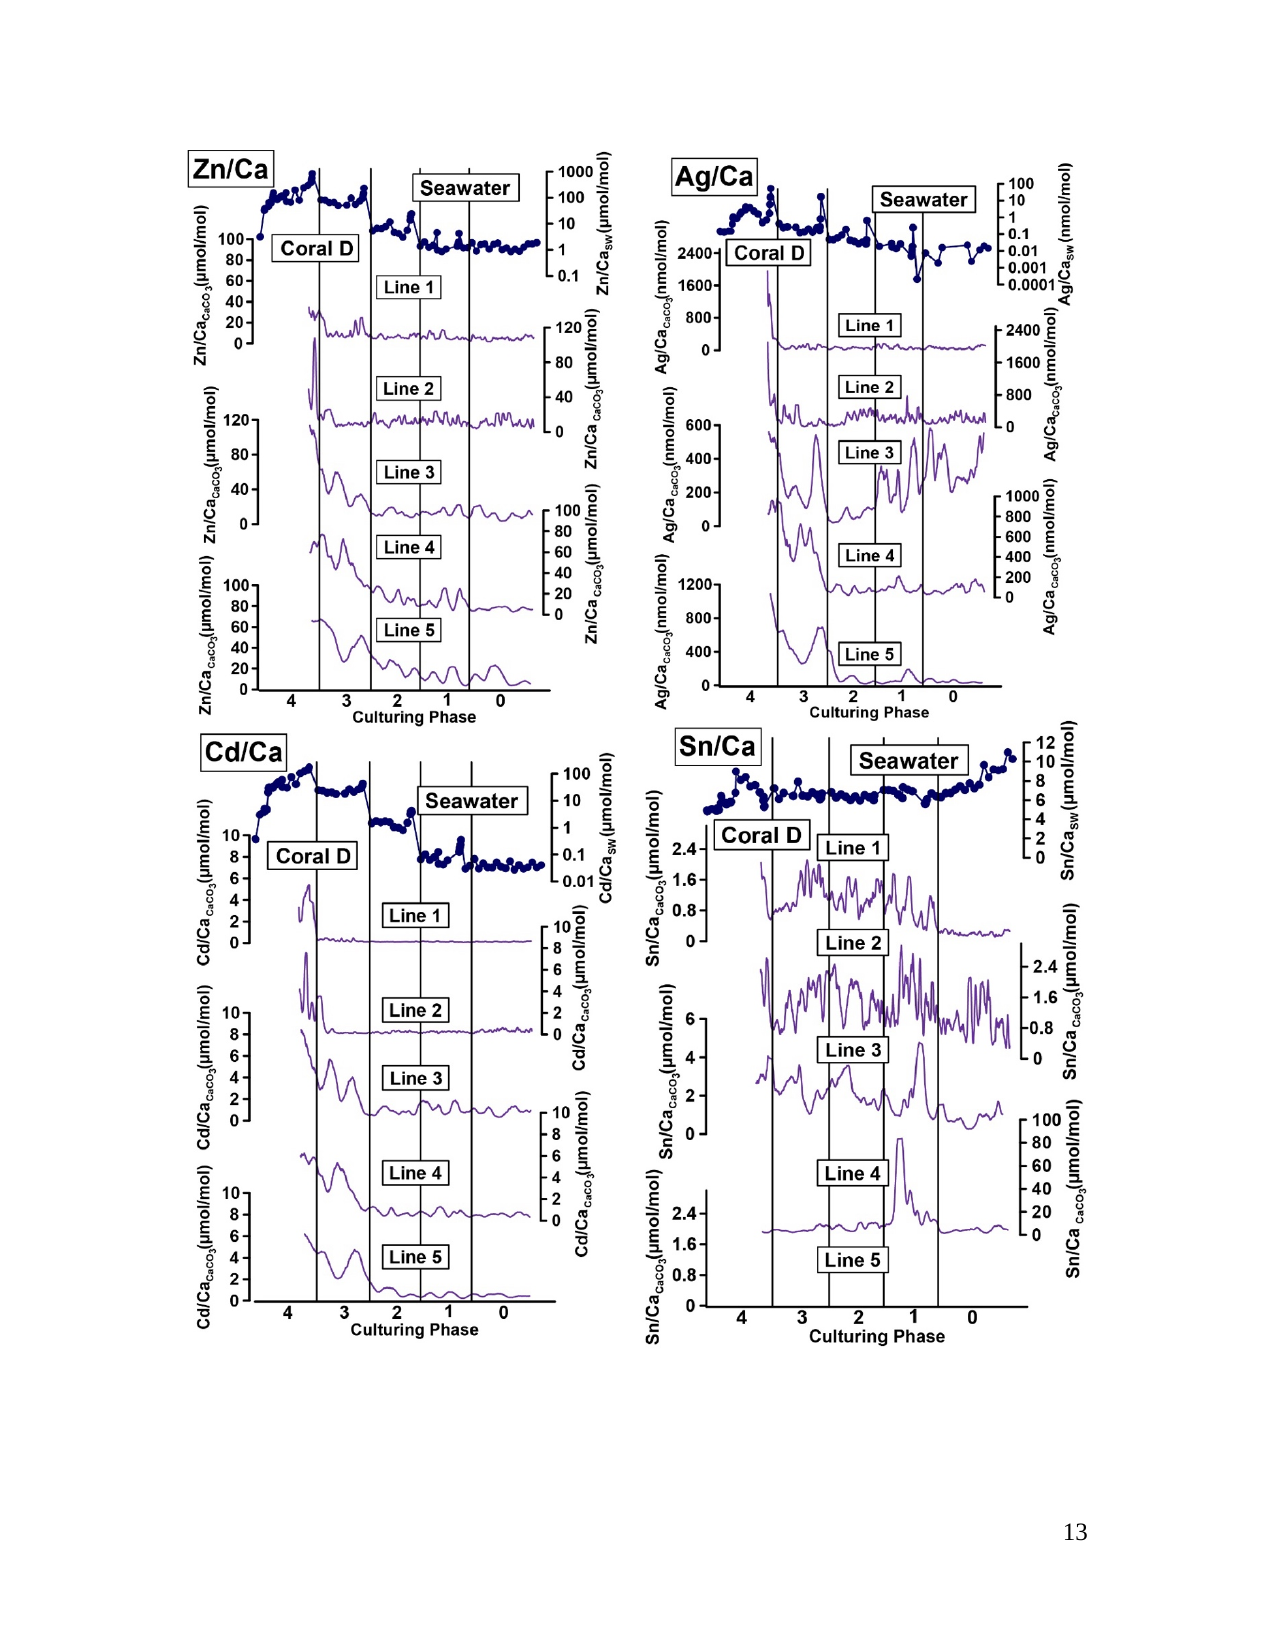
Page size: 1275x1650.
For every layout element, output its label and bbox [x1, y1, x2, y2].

picture [187, 150, 1090, 1349]
